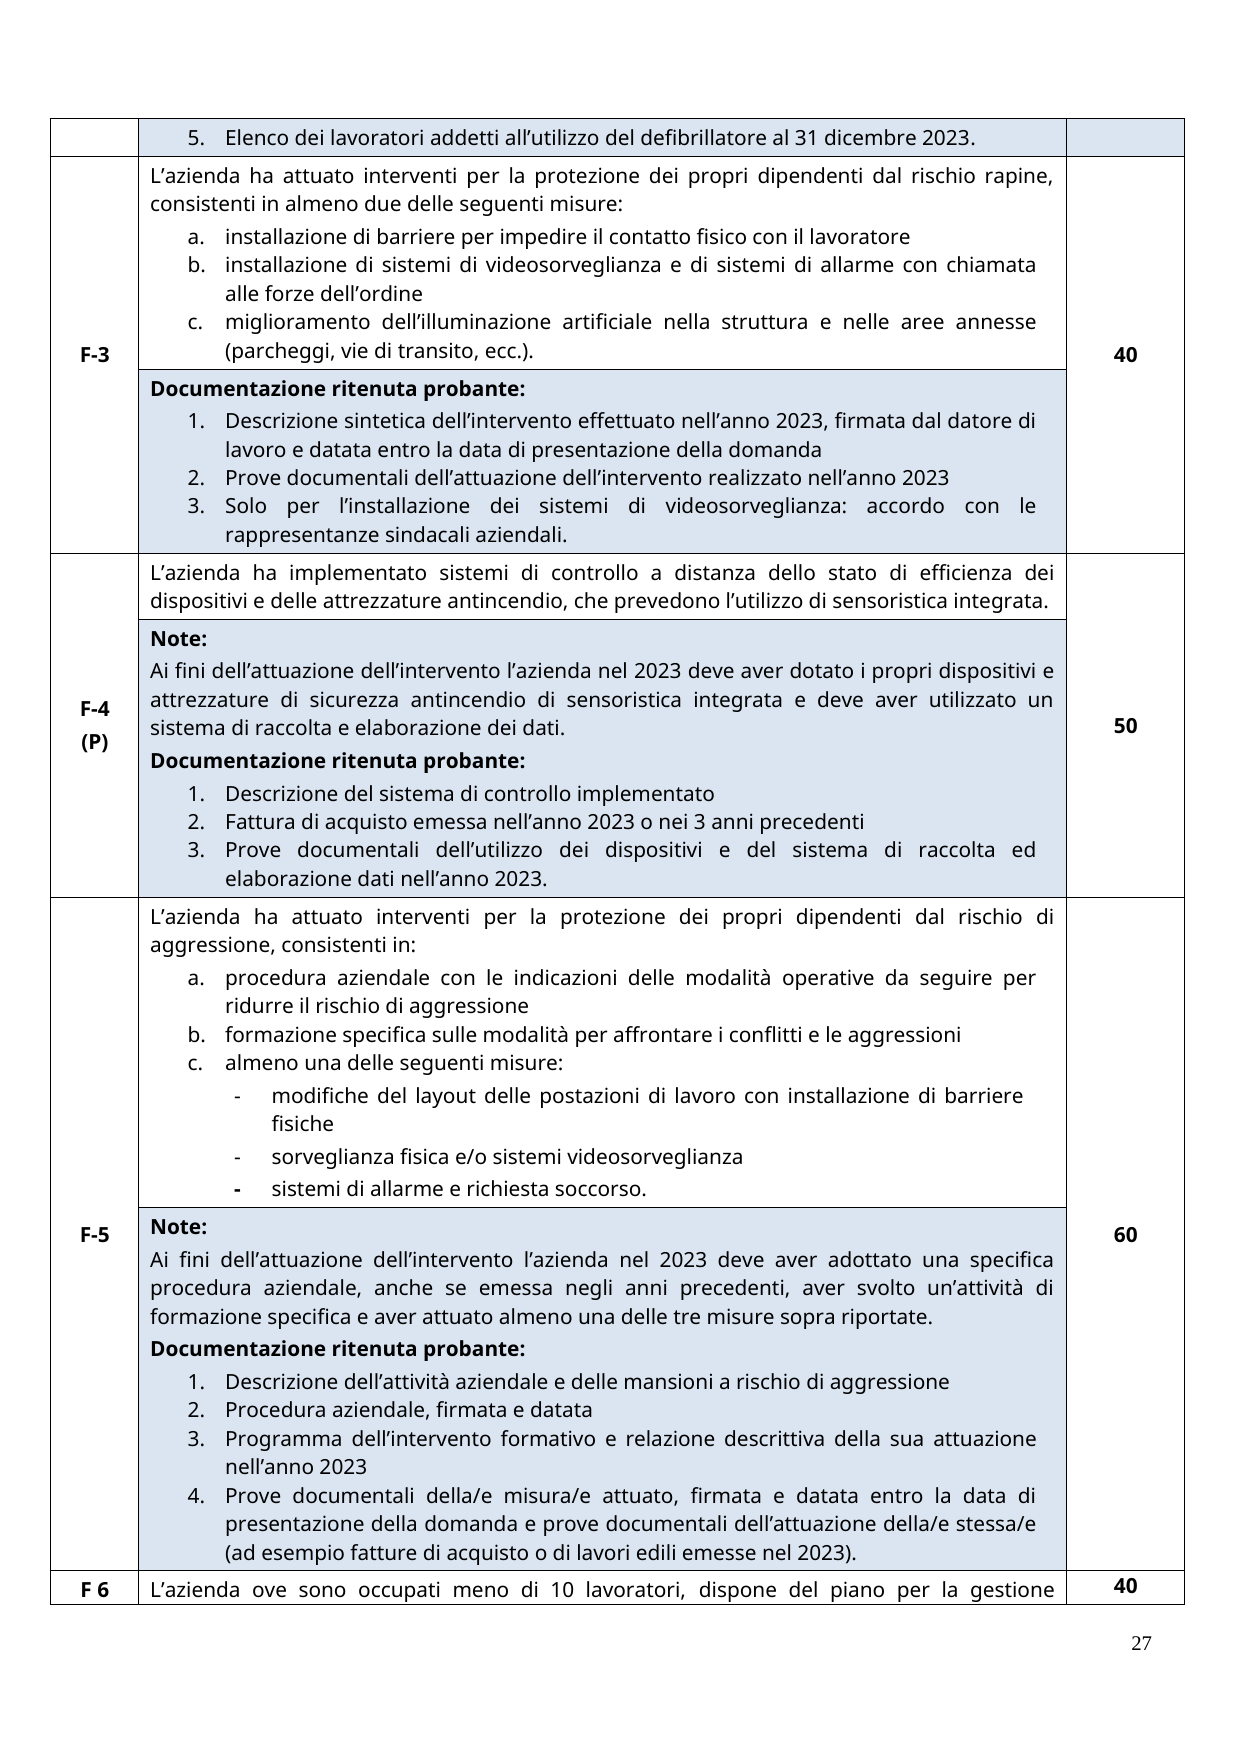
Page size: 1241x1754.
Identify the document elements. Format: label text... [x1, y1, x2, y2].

table_cell L’azienda ha attuato interventi per la protezione dei propri dipendenti dal rischio di aggressione, consistenti in: procedura aziendale con le indicazioni delle modalità operative da seguire per ridurre il rischio di aggressione formazione specifica sulle modalità per affrontare i conflitti e le aggressioni almeno una delle seguenti misure: modifiche del layout delle postazioni di lavoro con installazione di barriere fisiche sorveglianza fisica e/o sistemi videosorveglianza sistemi di allarme e richiesta soccorso. [139, 898, 1066, 1207]
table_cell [139, 1571, 1066, 1604]
table_cell 60 [1067, 898, 1184, 1570]
table_cell F 6 [51, 1571, 138, 1604]
table_cell F-4 (P) [51, 554, 138, 897]
table_cell 40 [1067, 157, 1184, 553]
table_cell Documentazione ritenuta probante: Descrizione sintetica dell’intervento effettuato nell’anno 2023, firmata dal datore di lavoro e datata entro la data di presentazione della domanda Prove documentali dell’attuazione dell’intervento realizzato nell’anno 2023 Solo per l’installazione dei sistemi di videosorveglianza: accordo con le rappresentanze sindacali aziendali. [139, 370, 1066, 553]
table_cell F-3 [51, 157, 138, 553]
table_cell Note: Ai fini dell’attuazione dell’intervento l’azienda nel 2023 deve aver dotato i propri dispositivi e attrezzature di sicurezza antincendio di sensoristica integrata e deve aver utilizzato un sistema di raccolta e elaborazione dei dati. Documentazione ritenuta probante: Descrizione del sistema di controllo implementato Fattura di acquisto emessa nell’anno 2023 o nei 3 anni precedenti Prove documentali dell’utilizzo dei dispositivi e del sistema di raccolta ed elaborazione dati nell’anno 2023. [139, 620, 1066, 897]
table_cell 40 [1067, 1571, 1184, 1604]
table_cell 50 [1067, 554, 1184, 897]
table_cell L’azienda ha implementato sistemi di controllo a distanza dello stato di efficienza dei dispositivi e delle attrezzature antincendio, che prevedono l’utilizzo di sensoristica integrata. [139, 554, 1066, 619]
table_cell Note: Ai fini dell’attuazione dell’intervento l’azienda nel 2023 deve aver adottato una specifica procedura aziendale, anche se emessa negli anni precedenti, aver svolto un’attività di formazione specifica e aver attuato almeno una delle tre misure sopra riportate. Documentazione ritenuta probante: Descrizione dell’attività aziendale e delle mansioni a rischio di aggressione Procedura aziendale, firmata e datata Programma dell’intervento formativo e relazione descrittiva della sua attuazione nell’anno 2023 Prove documentali della/e misura/e attuato, firmata e datata entro la data di presentazione della domanda e prove documentali dell’attuazione della/e stessa/e (ad esempio fatture di acquisto o di lavori edili emesse nel 2023). [139, 1208, 1066, 1570]
table_cell L’azienda ha attuato interventi per la protezione dei propri dipendenti dal rischio rapine, consistenti in almeno due delle seguenti misure: installazione di barriere per impedire il contatto fisico con il lavoratore installazione di sistemi di videosorveglianza e di sistemi di allarme con chiamata alle forze dell’ordine miglioramento dell’illuminazione artificiale nella struttura e nelle aree annesse (parcheggi, vie di transito, ecc.). [139, 157, 1066, 368]
table_cell F-5 [51, 898, 138, 1570]
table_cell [139, 119, 1066, 156]
